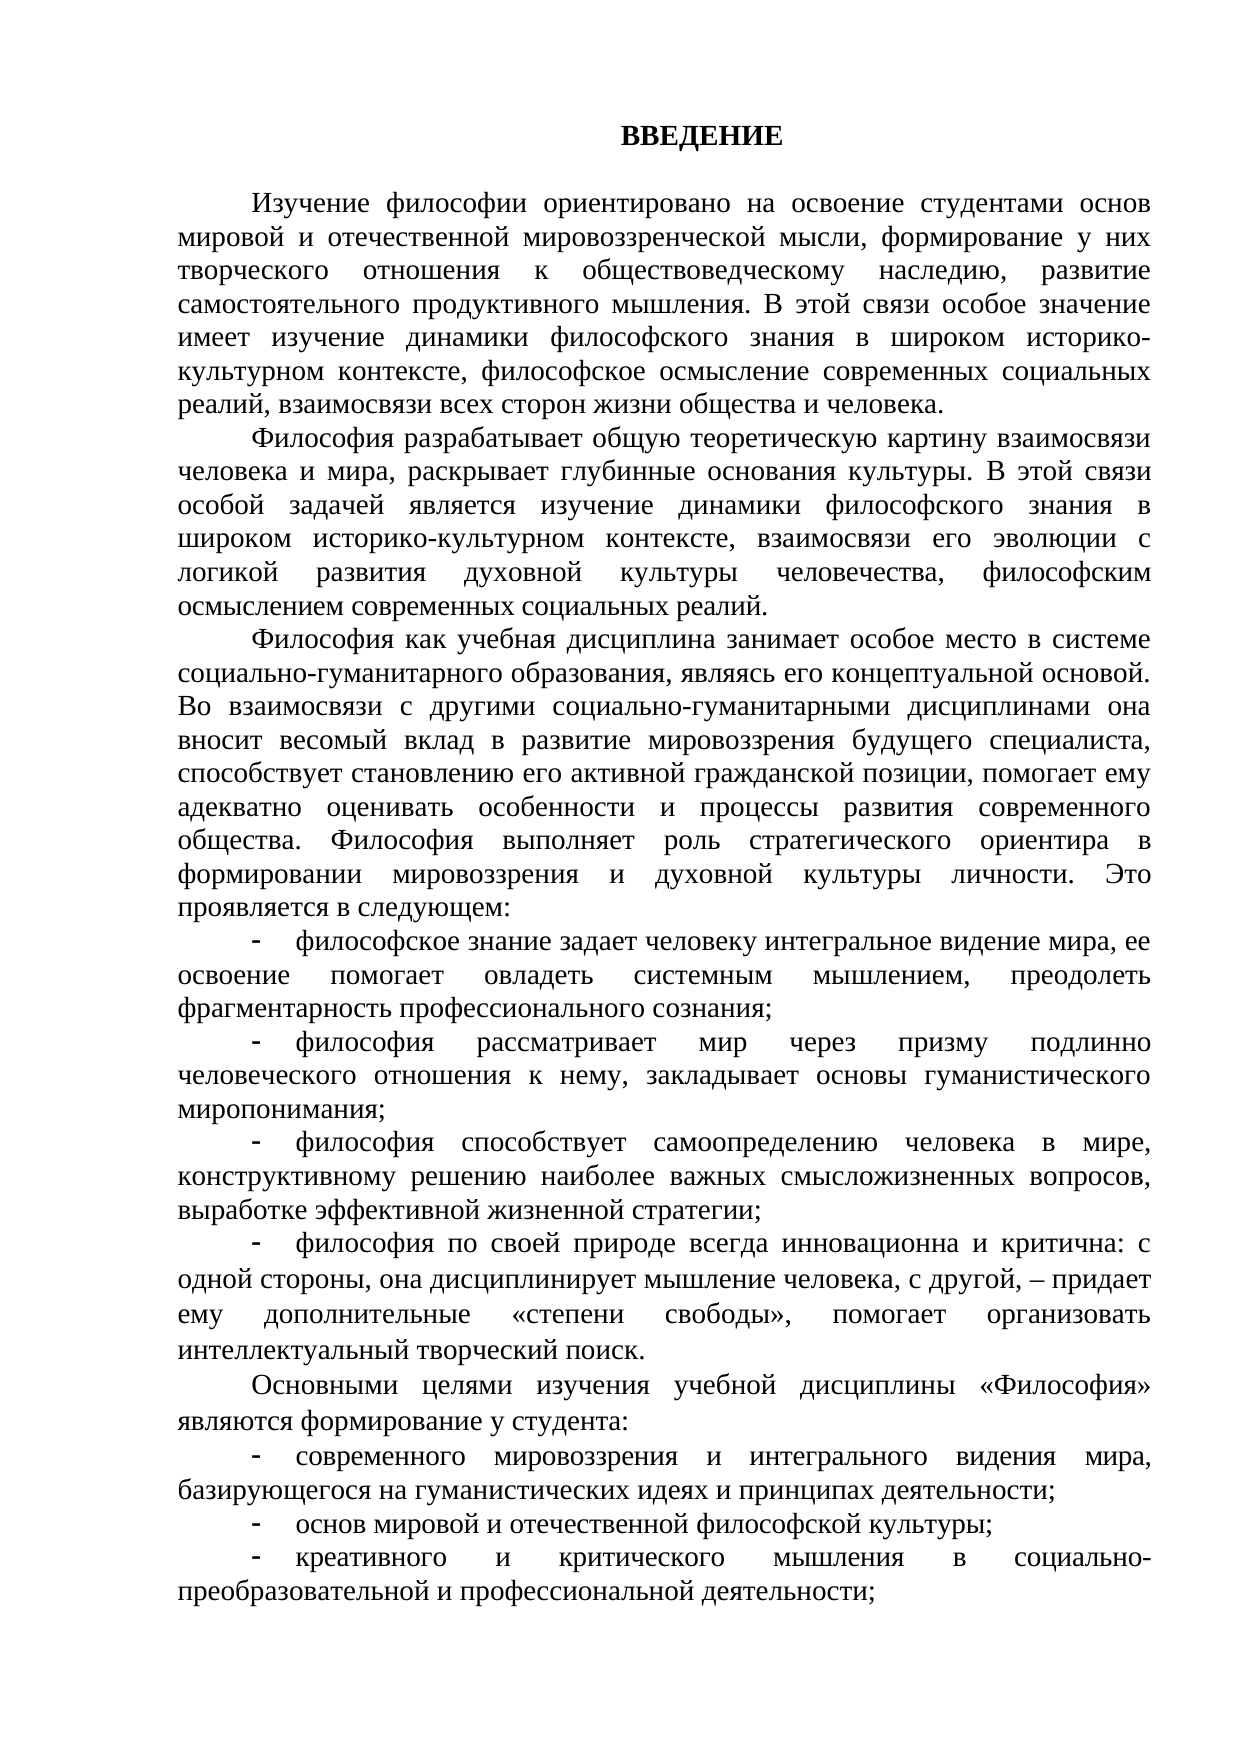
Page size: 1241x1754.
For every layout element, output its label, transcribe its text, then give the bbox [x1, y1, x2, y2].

text Основными целями изучения учебной дисциплины «Философия» являются формирование у студента: [177, 1367, 1152, 1437]
list философия рассматривает мир через призму подлинно человеческого отношения к нему, закладывает основы гуманистического миропонимания; [177, 1024, 1152, 1124]
list креативного и критического мышления в социально-преобразовательной и профессиональной деятельности; [177, 1539, 1152, 1607]
list философия способствует самоопределению человека в мире, конструктивному решению наиболее важных смысложизненных вопросов, выработке эффективной жизненной стратегии; [177, 1124, 1152, 1225]
text Философия разрабатывает общую теоретическую картину взаимосвязи человека и мира, раскрывает глубинные основания культуры. В этой связи особой задачей является изучение динамики философского знания в широком историко-культурном контексте, взаимосвязи его эволюции с логикой развития духовной культуры человечества, философским осмыслением современных социальных реалий. [177, 420, 1152, 621]
list философское знание задает человеку интегральное видение мира, ее освоение помогает овладеть системным мышлением, преодолеть фрагментарность профессионального сознания; [177, 923, 1152, 1024]
list Философия как учебная дисциплина занимает особое место в системе социально-гуманитарного образования, являясь его концептуальной основой. Во взаимосвязи с другими социально-гуманитарными дисциплинами она вносит весомый вклад в развитие мировоззрения будущего специалиста, способствует становлению его активной гражданской позиции, помогает ему адекватно оценивать особенности и процессы развития современного общества. Философия выполняет роль стратегического ориентира в формировании мировоззрения и духовной культуры личности. Это проявляется в следующем: [177, 621, 1152, 923]
list современного мировоззрения и интегрального видения мира, базирующегося на гуманистических идеях и принципах деятельности; [177, 1438, 1152, 1506]
list основ мировой и отечественной философской культуры; [177, 1506, 1152, 1539]
text ВВЕДЕНИЕ [177, 118, 1152, 152]
list философия по своей природе всегда инновационна и критична: с одной стороны, она дисциплинирует мышление человека, с другой, – придает ему дополнительные «степени свободы», помогает организовать интеллектуальный творческий поиск. [177, 1225, 1152, 1366]
text Изучение философии ориентировано на освоение студентами основ мировой и отечественной мировоззренческой мысли, формирование у них творческого отношения к обществоведческому наследию, развитие самостоятельного продуктивного мышления. В этой связи особое значение имеет изучение динамики философского знания в широком историко-культурном контексте, философское осмысление современных социальных реалий, взаимосвязи всех сторон жизни общества и человека. [177, 185, 1152, 420]
